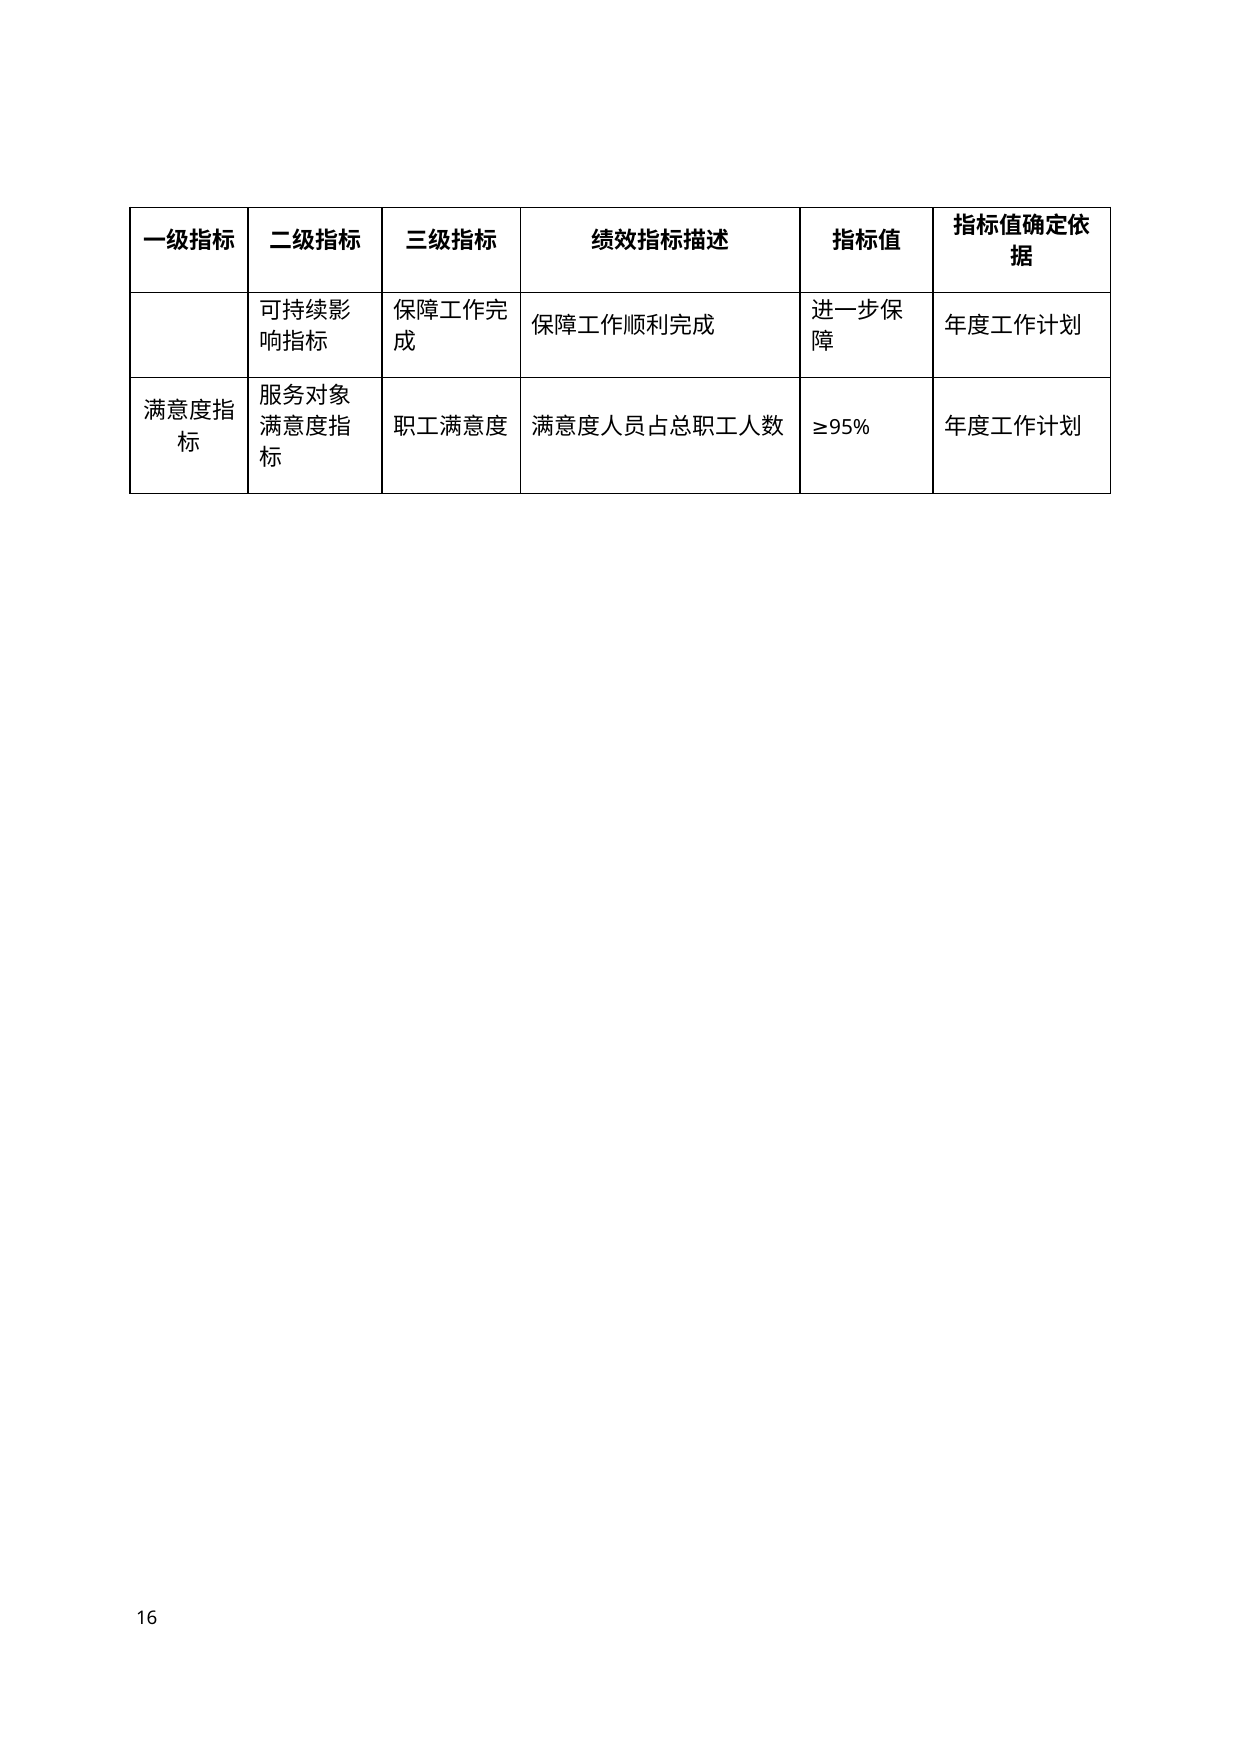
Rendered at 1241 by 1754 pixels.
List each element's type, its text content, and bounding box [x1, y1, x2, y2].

table_cell 保障工作顺利完成 [521, 293, 799, 376]
table_cell 进一步保障 [801, 293, 932, 376]
table_cell ≥95% [801, 378, 932, 493]
table_header 指标值 [801, 208, 932, 292]
table_cell 满意度指标 [131, 378, 247, 493]
table_header 指标值确定依据 [934, 208, 1110, 292]
table_cell 保障工作完成 [383, 293, 520, 376]
table_cell 职工满意度 [383, 378, 520, 493]
table_header 二级指标 [249, 208, 381, 292]
table_cell 年度工作计划 [934, 378, 1110, 493]
table_cell 满意度人员占总职工人数 [521, 378, 799, 493]
table_header 一级指标 [131, 208, 247, 292]
table_header 三级指标 [383, 208, 520, 292]
table_cell 年度工作计划 [934, 293, 1110, 376]
table_cell 可持续影响指标 [249, 293, 381, 376]
table_header 绩效指标描述 [521, 208, 799, 292]
table_cell 服务对象满意度指标 [249, 378, 381, 493]
